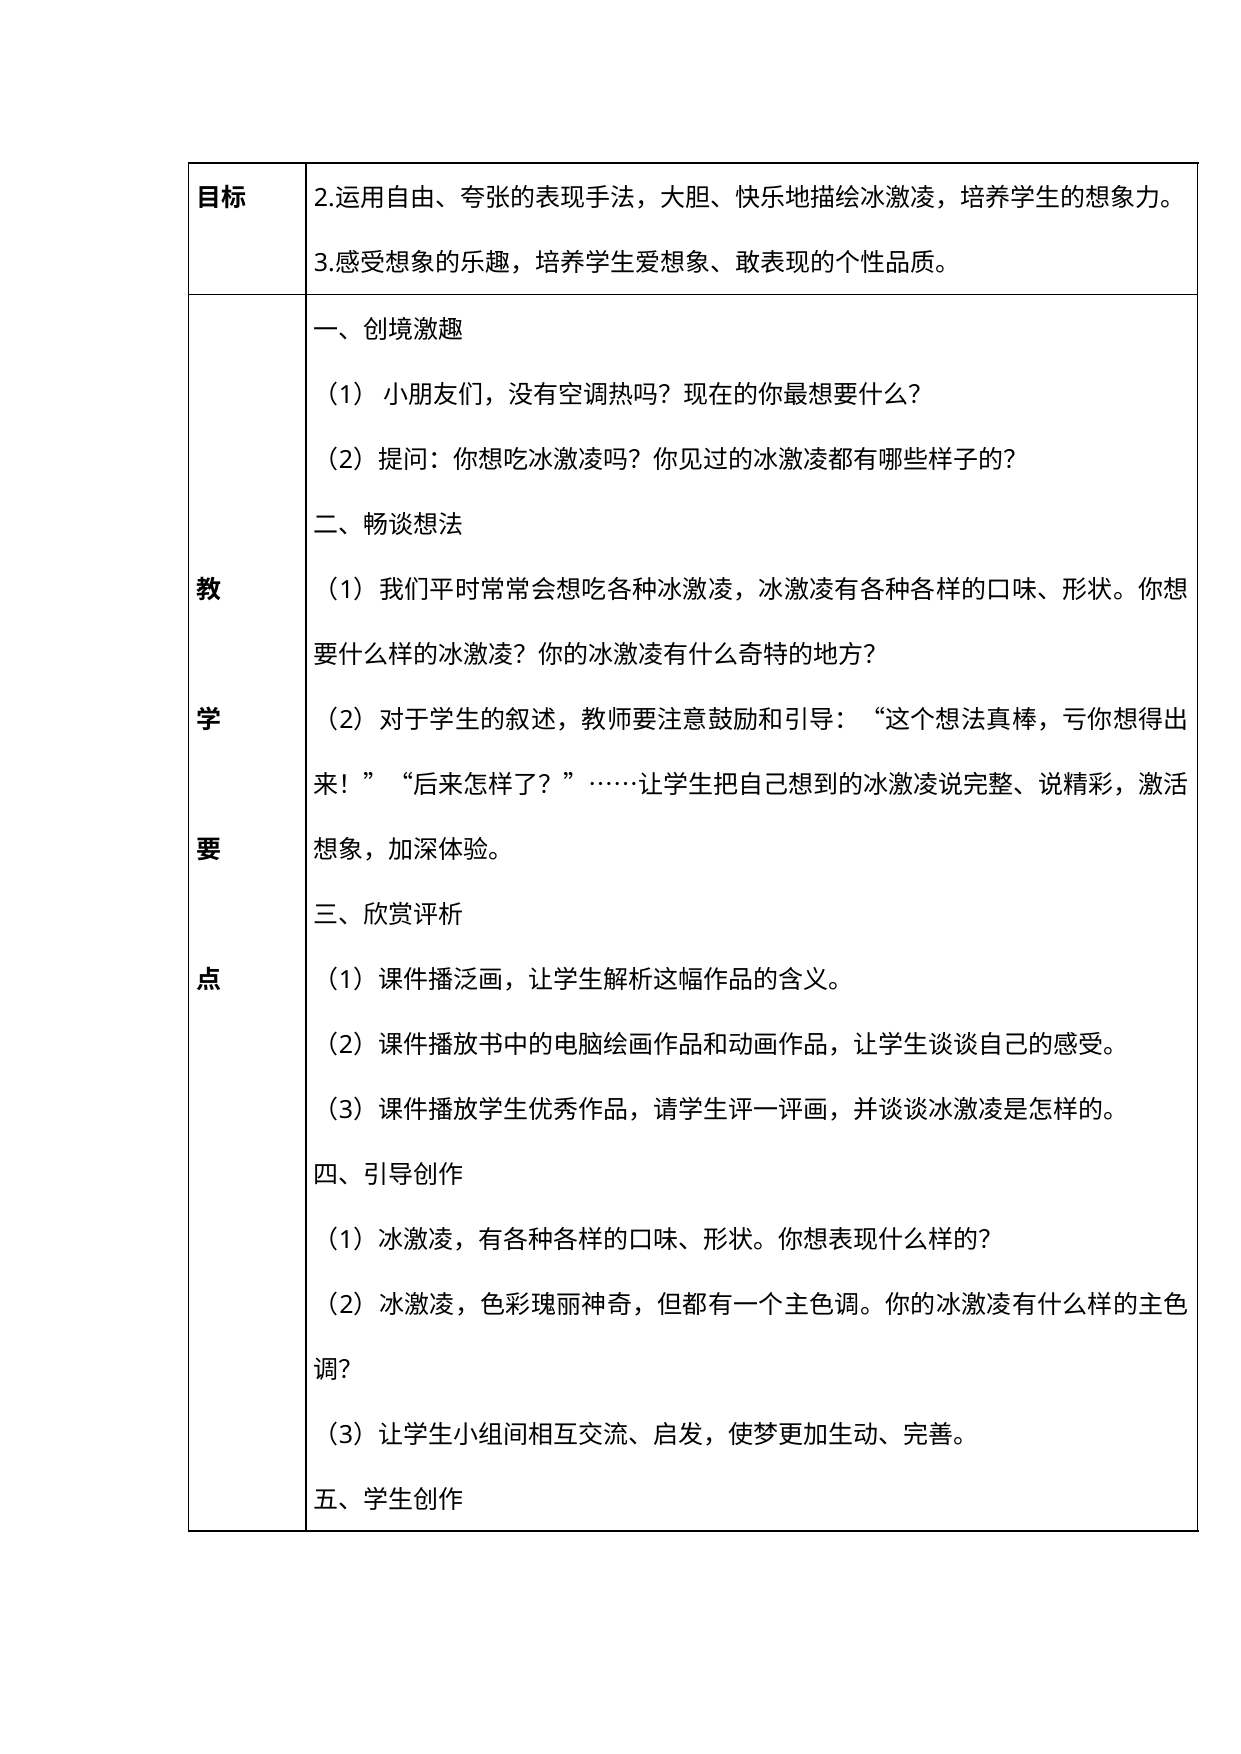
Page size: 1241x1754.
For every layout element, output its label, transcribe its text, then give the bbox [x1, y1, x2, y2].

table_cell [307, 295, 1197, 1530]
table_cell 教 学 要 点 [189, 295, 305, 1530]
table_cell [307, 164, 1197, 293]
table_cell 教学 目标 [189, 164, 305, 293]
